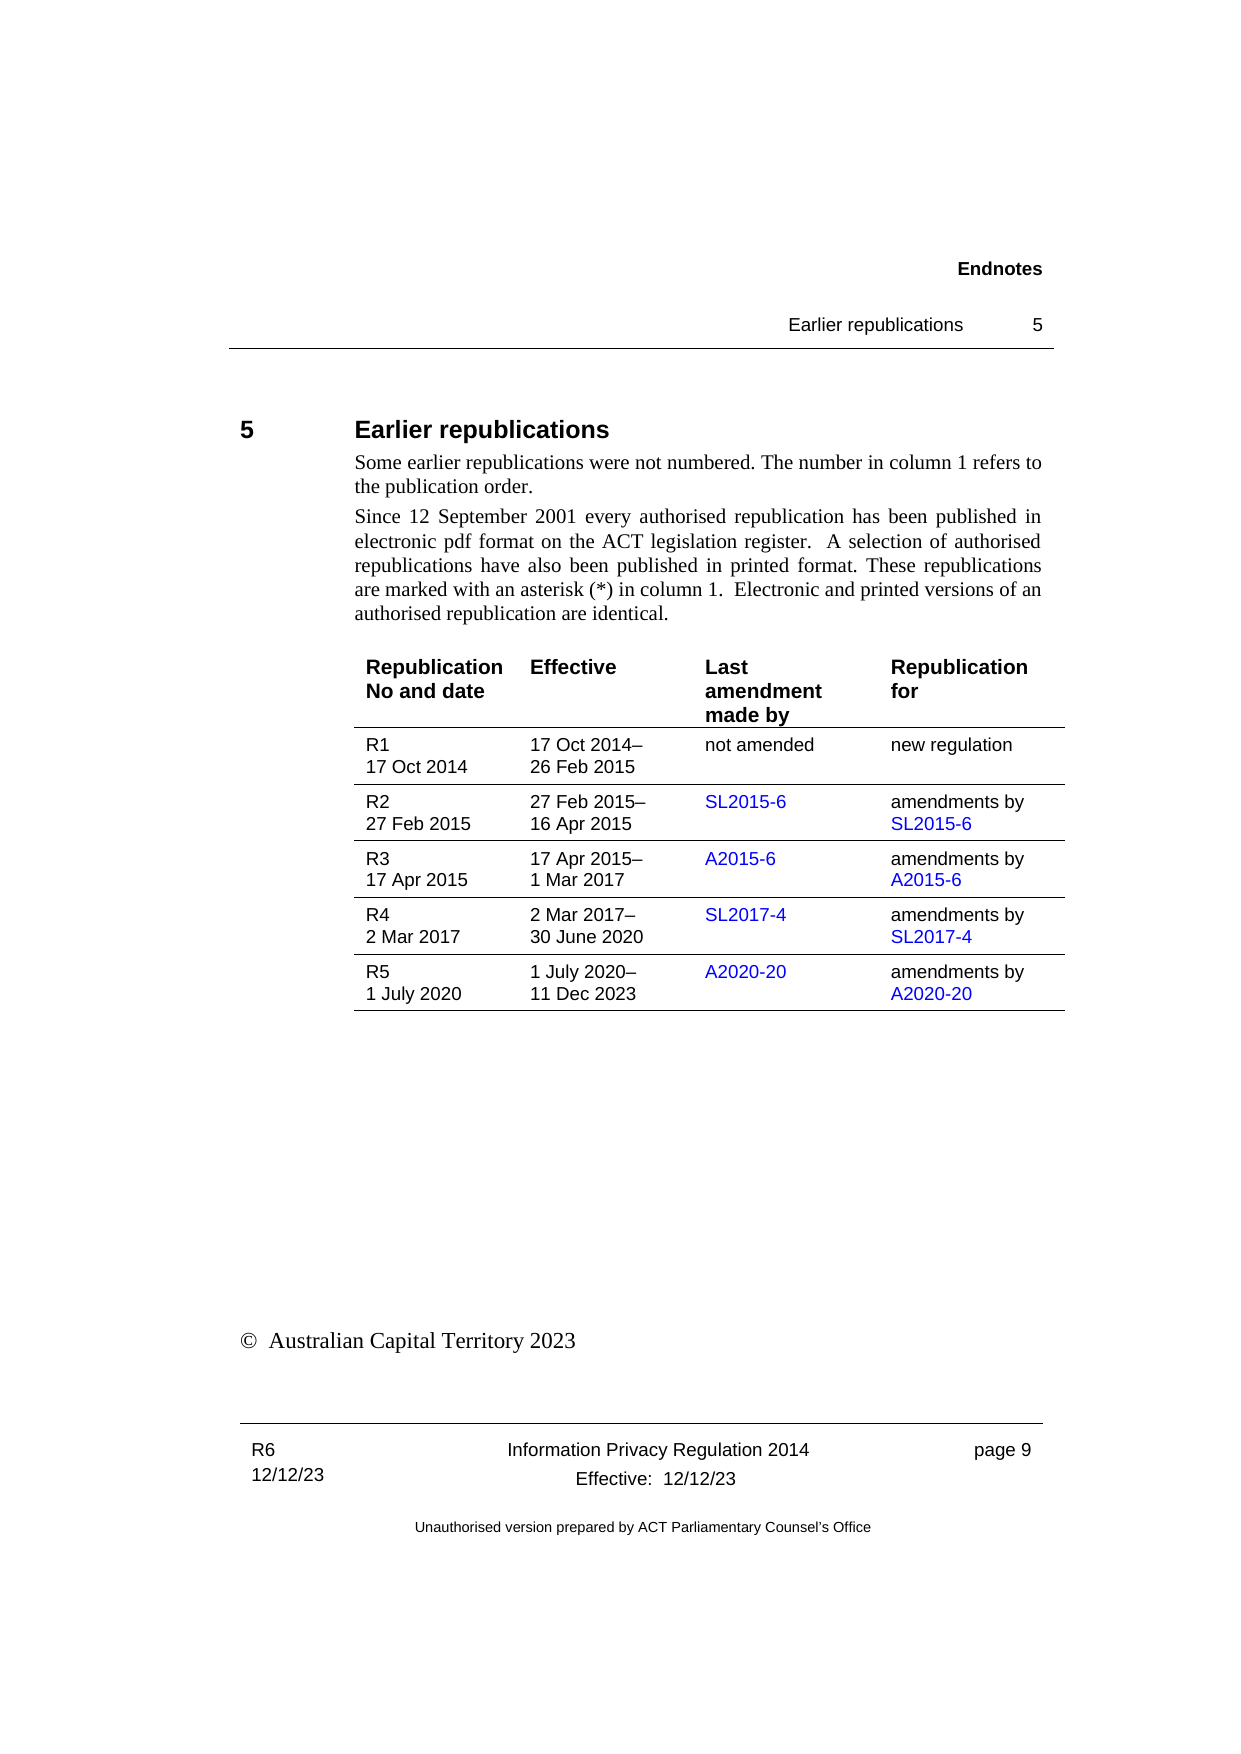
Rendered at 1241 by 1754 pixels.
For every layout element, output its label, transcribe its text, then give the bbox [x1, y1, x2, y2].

table_cell amendments by SL2017-4 [879, 898, 1065, 954]
table_cell 17 Oct 2014– 26 Feb 2015 [519, 728, 694, 784]
table_cell A2015-6 [694, 841, 879, 897]
table_cell R3 17 Apr 2015 [354, 841, 518, 897]
table_cell not amended [694, 728, 879, 784]
table_header Last amendment made by [694, 655, 879, 727]
table_cell R5 1 July 2020 [354, 955, 518, 1010]
table_cell R4 2 Mar 2017 [354, 898, 518, 954]
table_cell SL2017-4 [694, 898, 879, 954]
table_cell 2 Mar 2017– 30 June 2020 [519, 898, 694, 954]
text © Australian Capital Territory 2023 [240, 1328, 1042, 1354]
table_cell amendments by A2020-20 [879, 955, 1065, 1010]
table_cell R1 17 Oct 2014 [354, 728, 518, 784]
table_cell SL2015-6 [694, 785, 879, 840]
text Since 12 September 2001 every authorised republication has been published in electronic pdf format on the ACT legislation register. A selection of authorised republications have also been published in printed format. These republications are marked with an asterisk (*) in column 1. Electronic and printed versions of an authorised republication are identical. [354, 504, 1042, 625]
table_cell 1 July 2020– 11 Dec 2023 [519, 955, 694, 1010]
table_header Republication No and date [354, 655, 518, 727]
table_cell 27 Feb 2015– 16 Apr 2015 [519, 785, 694, 840]
table_cell new regulation [879, 728, 1065, 784]
table_cell amendments by A2015-6 [879, 841, 1065, 897]
table_cell A2020-20 [694, 955, 879, 1010]
table_header Republication for [879, 655, 1065, 727]
table_cell 17 Apr 2015– 1 Mar 2017 [519, 841, 694, 897]
table_header Effective [519, 655, 694, 727]
table_cell R2 27 Feb 2015 [354, 785, 518, 840]
text Some earlier republications were not numbered. The number in column 1 refers to the publication order. [354, 450, 1042, 498]
text 5 Earlier republications [240, 415, 1042, 444]
table_cell amendments by SL2015-6 [879, 785, 1065, 840]
